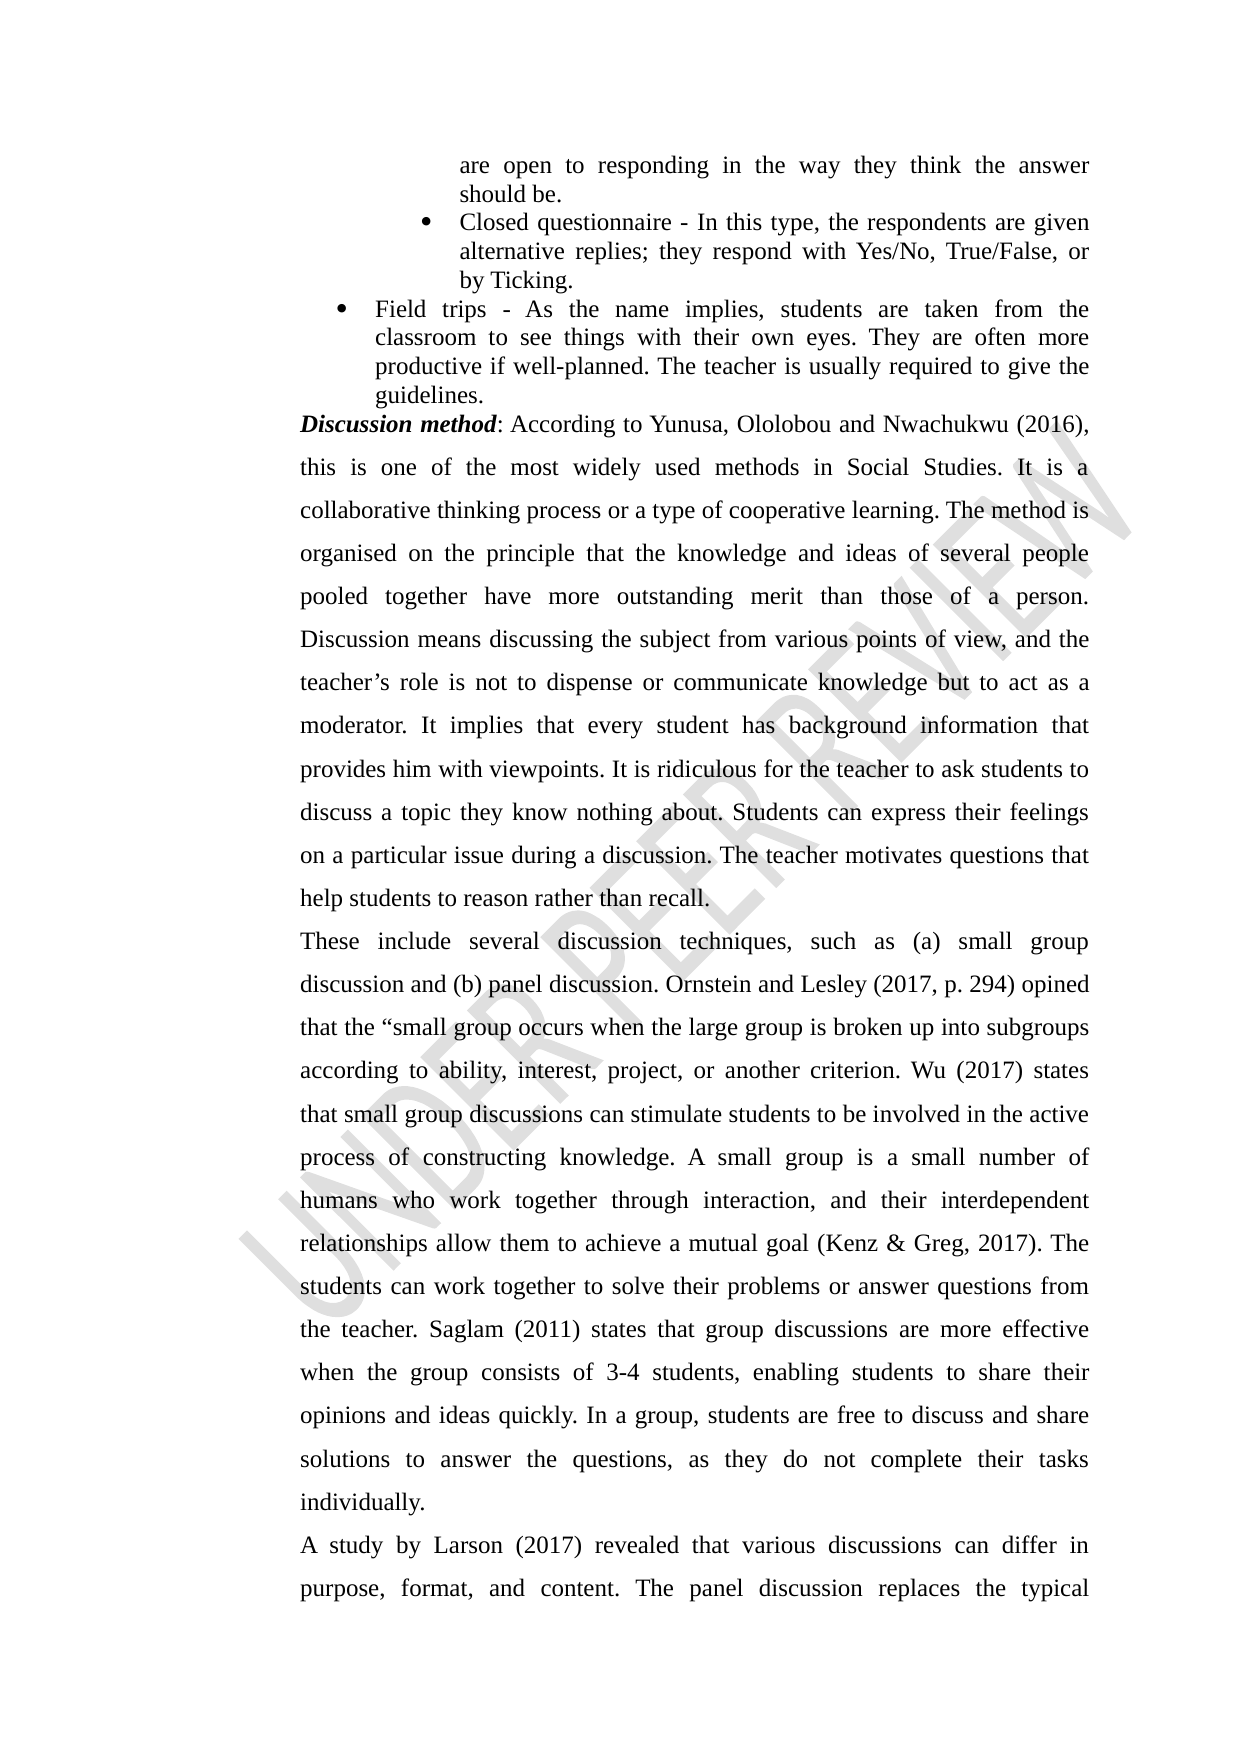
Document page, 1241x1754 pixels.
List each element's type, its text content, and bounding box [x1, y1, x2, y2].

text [300, 1530, 1090, 1602]
list Closed questionnaire - In this type, the respondents are given alternative replies; they respond with Yes/No, True/False, or by Ticking. [422, 207, 1090, 294]
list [422, 150, 1090, 207]
list Field trips - As the name implies, students are taken from the classroom to see things with their own eyes. They are often more productive if well-planned. The teacher is usually required to give the guidelines. [337, 294, 1090, 409]
text Discussion method: According to Yunusa, Ololobou and Nwachukwu (2016), this is one of the most widely used methods in Social Studies. It is a collaborative thinking process or a type of cooperative learning. The method is organised on the principle that the knowledge and ideas of several people pooled together have more outstanding merit than those of a person. Discussion means discussing the subject from various points of view, and the teacher’s role is not to dispense or communicate knowledge but to act as a moderator. It implies that every student has background information that provides him with viewpoints. It is ridiculous for the teacher to ask students to discuss a topic they know nothing about. Students can express their feelings on a particular issue during a discussion. The teacher motivates questions that help students to reason rather than recall. [300, 409, 1090, 912]
text These include several discussion techniques, such as (a) small group discussion and (b) panel discussion. Ornstein and Lesley (2017, p. 294) opined that the “small group occurs when the large group is broken up into subgroups according to ability, interest, project, or another criterion. Wu (2017) states that small group discussions can stimulate students to be involved in the active process of constructing knowledge. A small group is a small number of humans who work together through interaction, and their interdependent relationships allow them to achieve a mutual goal (Kenz & Greg, 2017). The students can work together to solve their problems or answer questions from the teacher. Saglam (2011) states that group discussions are more effective when the group consists of 3-4 students, enabling students to share their opinions and ideas quickly. In a group, students are free to discuss and share solutions to answer the questions, as they do not complete their tasks individually. [300, 926, 1090, 1516]
